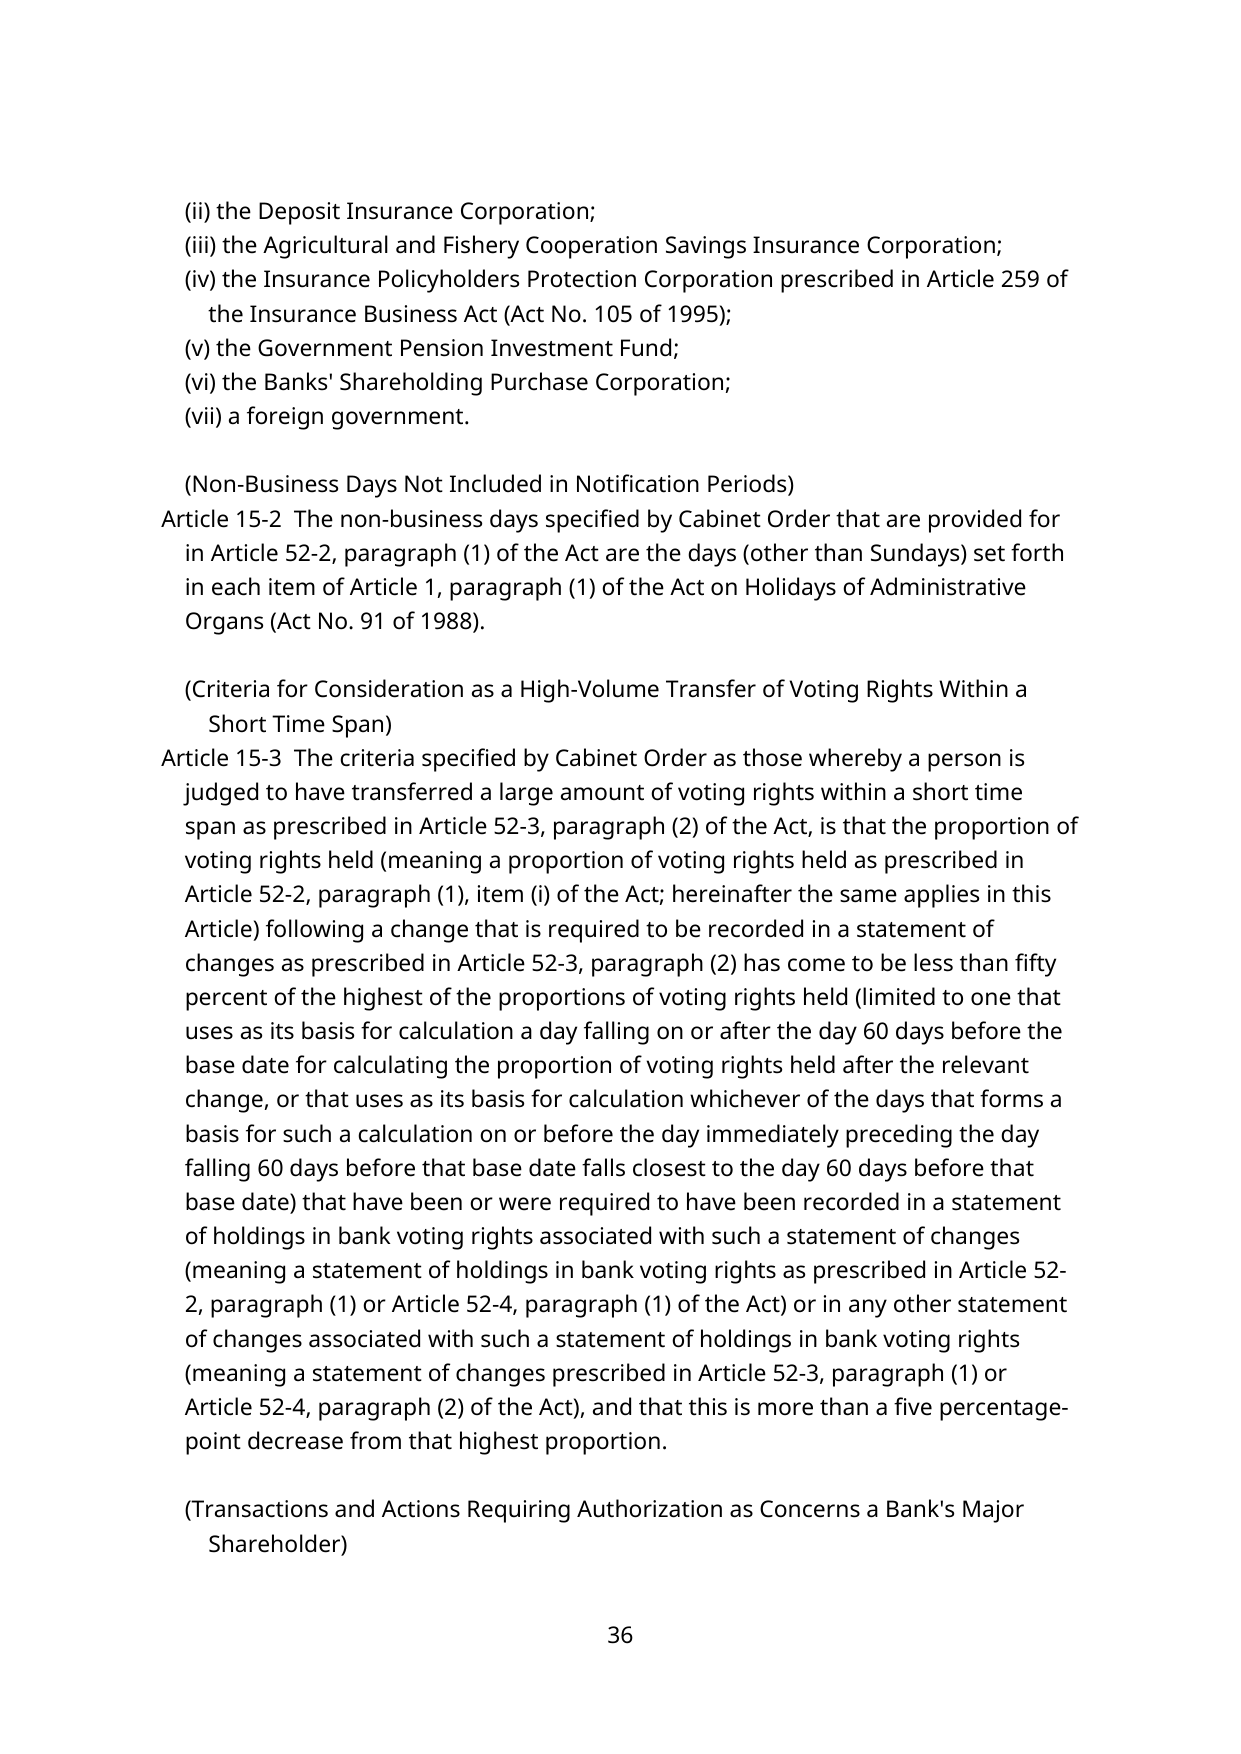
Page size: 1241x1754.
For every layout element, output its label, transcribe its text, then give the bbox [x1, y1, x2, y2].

text (ii) the Deposit Insurance Corporation; [184, 194, 1079, 228]
text (vi) the Banks' Shareholding Purchase Corporation; [184, 364, 1079, 399]
text (Criteria for Consideration as a High-Volume Transfer of Voting Rights Within a Short Time Span) [184, 672, 1079, 740]
text (Transactions and Actions Requiring Authorization as Concerns a Bank's Major Shareholder) [184, 1492, 1079, 1560]
text (iv) the Insurance Policyholders Protection Corporation prescribed in Article 259 of the Insurance Business Act (Act No. 105 of 1995); [184, 262, 1079, 330]
text Article 15-3 The criteria specified by Cabinet Order as those whereby a person is judged to have transferred a large amount of voting rights within a short time span as prescribed in Article 52-3, paragraph (2) of the Act, is that the proportion of voting rights held (meaning a proportion of voting rights held as prescribed in Article 52-2, paragraph (1), item (i) of the Act; hereinafter the same applies in this Article) following a change that is required to be recorded in a statement of changes as prescribed in Article 52-3, paragraph (2) has come to be less than fifty percent of the highest of the proportions of voting rights held (limited to one that uses as its basis for calculation a day falling on or after the day 60 days before the base date for calculating the proportion of voting rights held after the relevant change, or that uses as its basis for calculation whichever of the days that forms a basis for such a calculation on or before the day immediately preceding the day falling 60 days before that base date falls closest to the day 60 days before that base date) that have been or were required to have been recorded in a statement of holdings in bank voting rights associated with such a statement of changes (meaning a statement of holdings in bank voting rights as prescribed in Article 52-2, paragraph (1) or Article 52-4, paragraph (1) of the Act) or in any other statement of changes associated with such a statement of holdings in bank voting rights (meaning a statement of changes prescribed in Article 52-3, paragraph (1) or Article 52-4, paragraph (2) of the Act), and that this is more than a five percentage-point decrease from that highest proportion. [161, 740, 1079, 1458]
text (v) the Government Pension Investment Fund; [184, 330, 1079, 364]
text (vii) a foreign government. [184, 399, 1079, 433]
text Article 15-2 The non-business days specified by Cabinet Order that are provided for in Article 52-2, paragraph (1) of the Act are the days (other than Sundays) set forth in each item of Article 1, paragraph (1) of the Act on Holidays of Administrative Organs (Act No. 91 of 1988). [161, 501, 1079, 638]
text (iii) the Agricultural and Fishery Cooperation Savings Insurance Corporation; [184, 228, 1079, 262]
text (Non-Business Days Not Included in Notification Periods) [184, 467, 1079, 501]
